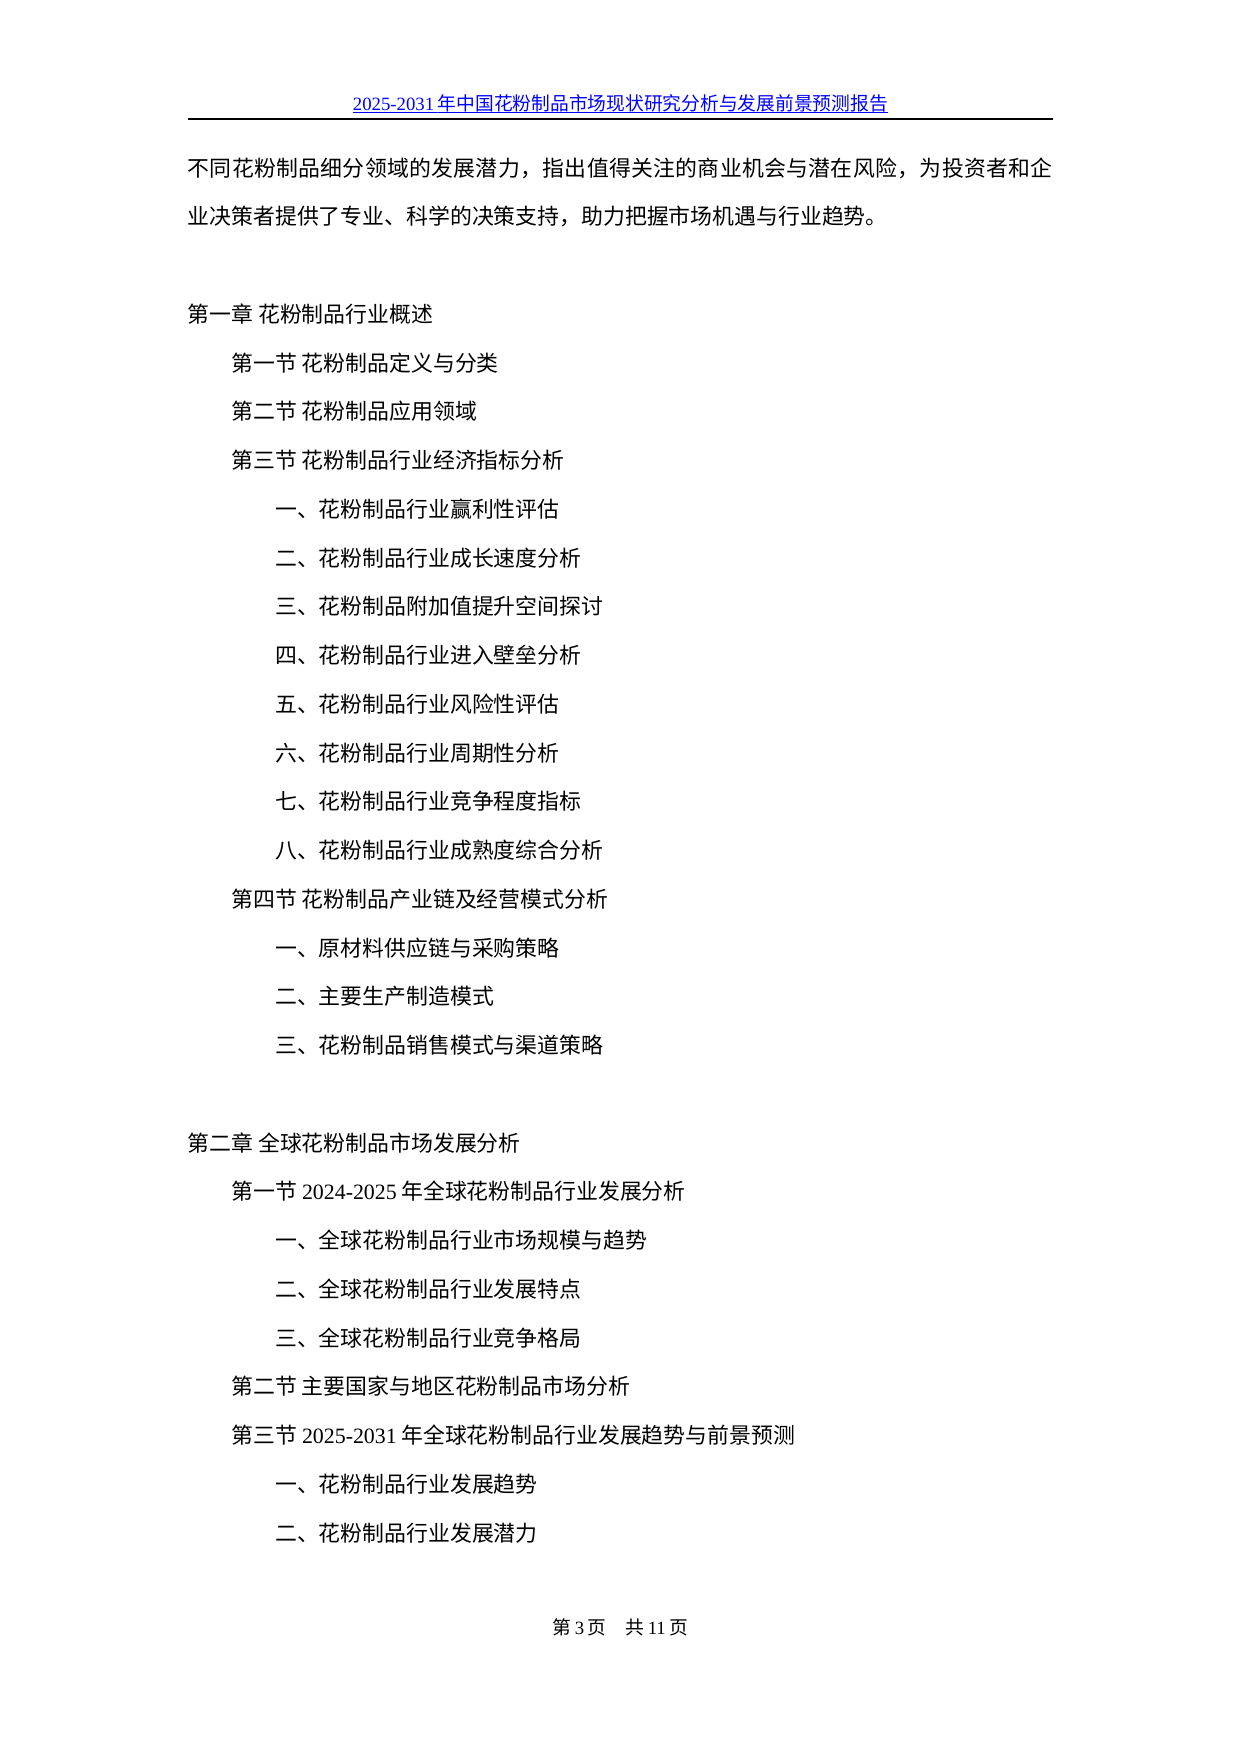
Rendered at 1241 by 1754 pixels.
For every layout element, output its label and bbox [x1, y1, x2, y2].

text [187, 150, 1053, 1548]
